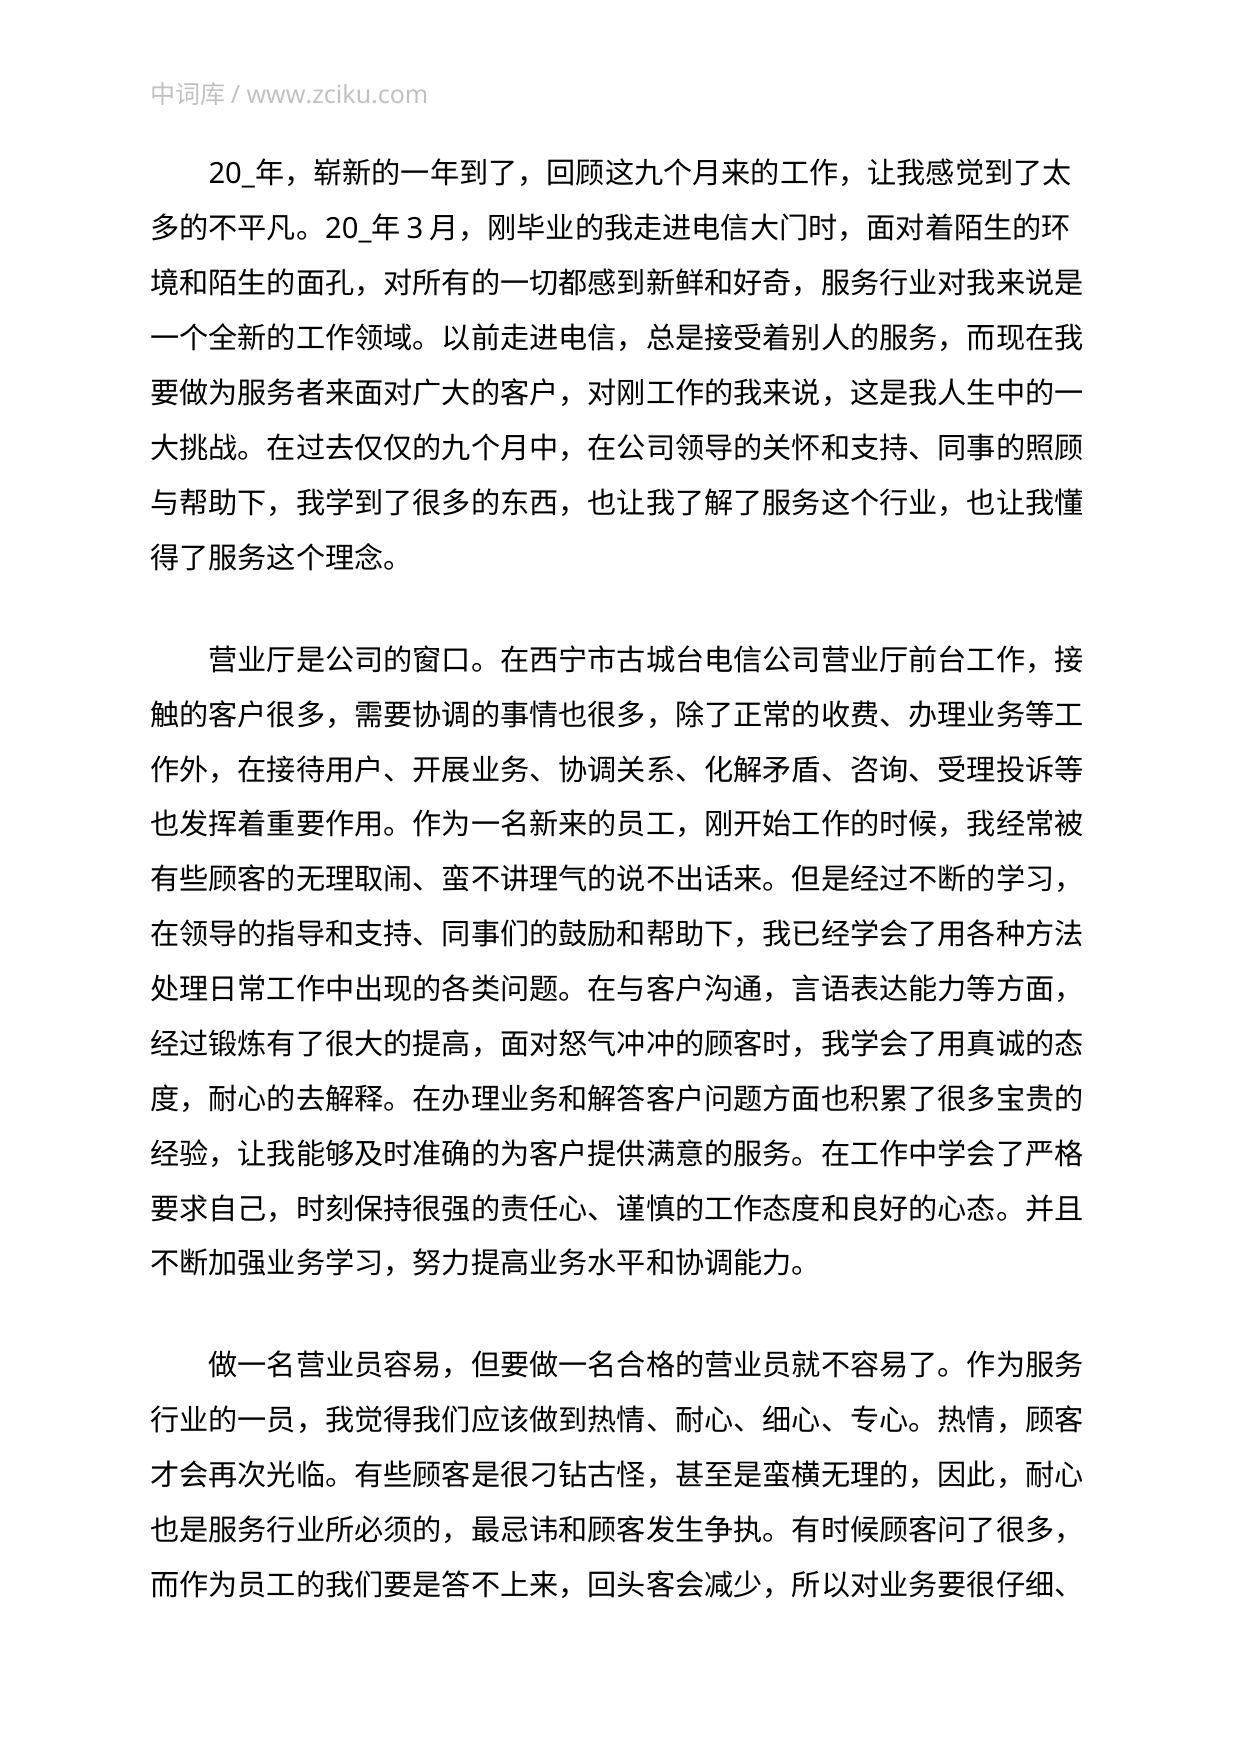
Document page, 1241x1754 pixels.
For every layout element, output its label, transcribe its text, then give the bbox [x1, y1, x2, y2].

text 20_年，崭新的一年到了，回顾这九个月来的工作，让我感觉到了太多的不平凡。20_年3月，刚毕业的我走进电信大门时，面对着陌生的环境和陌生的面孔，对所有的一切都感到新鲜和好奇，服务行业对我来说是一个全新的工作领域。以前走进电信，总是接受着别人的服务，而现在我要做为服务者来面对广大的客户，对刚工作的我来说，这是我人生中的一大挑战。在过去仅仅的九个月中，在公司领导的关怀和支持、同事的照顾与帮助下，我学到了很多的东西，也让我了解了服务这个行业，也让我懂得了服务这个理念。 [150, 150, 1090, 577]
text 营业厅是公司的窗口。在西宁市古城台电信公司营业厅前台工作，接触的客户很多，需要协调的事情也很多，除了正常的收费、办理业务等工作外，在接待用户、开展业务、协调关系、化解矛盾、咨询、受理投诉等也发挥着重要作用。作为一名新来的员工，刚开始工作的时候，我经常被有些顾客的无理取闹、蛮不讲理气的说不出话来。但是经过不断的学习，在领导的指导和支持、同事们的鼓励和帮助下，我已经学会了用各种方法处理日常工作中出现的各类问题。在与客户沟通，言语表达能力等方面，经过锻炼有了很大的提高，面对怒气冲冲的顾客时，我学会了用真诚的态度，耐心的去解释。在办理业务和解答客户问题方面也积累了很多宝贵的经验，让我能够及时准确的为客户提供满意的服务。在工作中学会了严格要求自己，时刻保持很强的责任心、谨慎的工作态度和良好的心态。并且不断加强业务学习，努力提高业务水平和协调能力。 [150, 636, 1090, 1282]
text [150, 1342, 1090, 1604]
